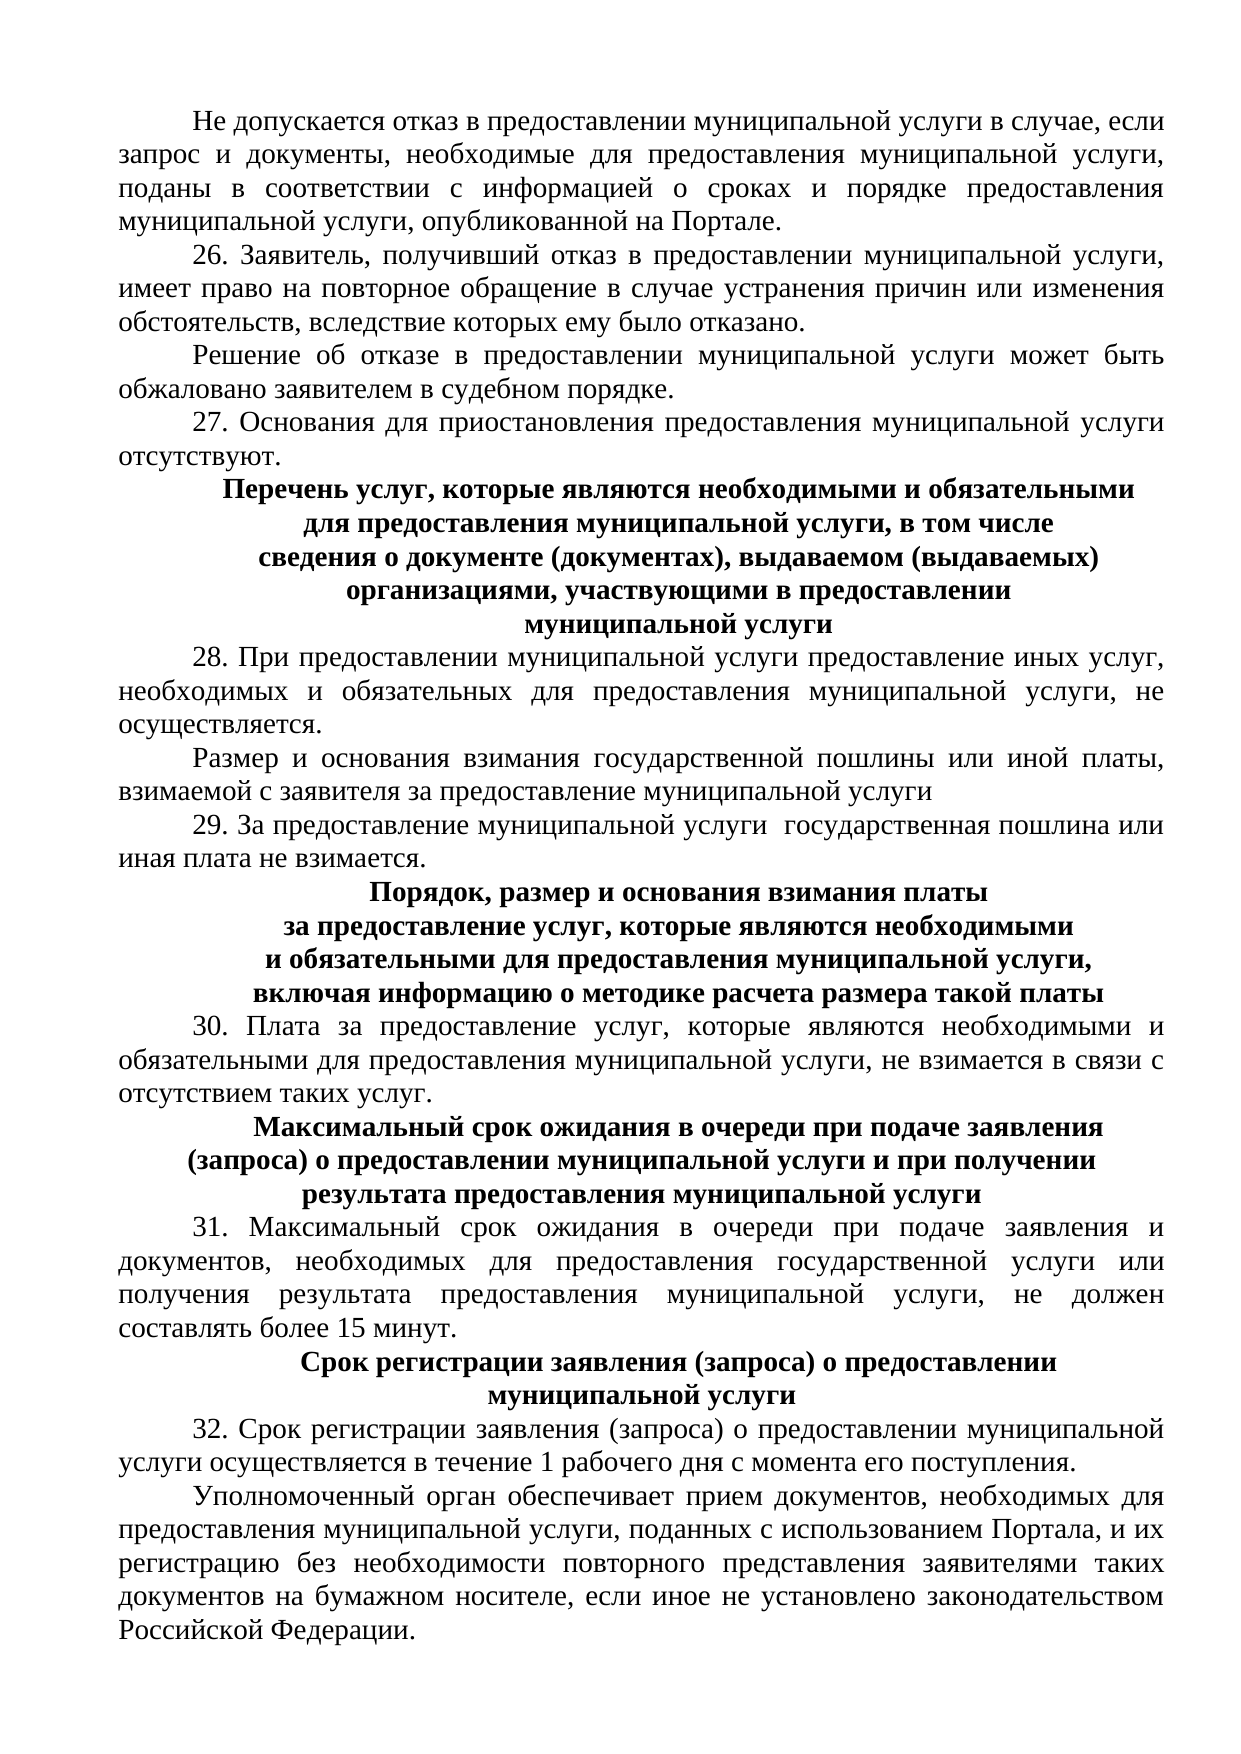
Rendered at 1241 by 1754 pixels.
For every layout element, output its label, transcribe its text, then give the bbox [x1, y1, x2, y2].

text Размер и основания взимания государственной пошлины или иной платы, взимаемой с заявителя за предоставление муниципальной услуги [118, 740, 1165, 807]
text 28. При предоставлении муниципальной услуги предоставление иных услуг, необходимых и обязательных для предоставления муниципальной услуги, не осуществляется. [118, 639, 1165, 740]
text 27. Основания для приостановления предоставления муниципальной услуги отсутствуют. [118, 404, 1165, 472]
text для предоставления муниципальной услуги, в том числе [118, 505, 1165, 539]
text 31. Максимальный срок ожидания в очереди при подаче заявления и документов, необходимых для предоставления государственной услуги или получения результата предоставления муниципальной услуги, не должен составлять более 15 минут. [118, 1209, 1165, 1344]
text 29. За предоставление муниципальной услуги государственная пошлина или иная плата не взимается. [118, 807, 1165, 874]
text муниципальной услуги [118, 606, 1165, 639]
text Не допускается отказ в предоставлении муниципальной услуги в случае, если запрос и документы, необходимые для предоставления муниципальной услуги, поданы в соответствии с информацией о сроках и порядке предоставления муниципальной услуги, опубликованной на Портале. [118, 103, 1165, 237]
text Порядок, размер и основания взимания платы [118, 874, 1165, 908]
text организациями, участвующими в предоставлении [118, 572, 1165, 606]
text включая информацию о методике расчета размера такой платы [118, 975, 1165, 1008]
text 26. Заявитель, получивший отказ в предоставлении муниципальной услуги, имеет право на повторное обращение в случае устранения причин или изменения обстоятельств, вследствие которых ему было отказано. [118, 237, 1165, 337]
text и обязательными для предоставления муниципальной услуги, [118, 941, 1165, 975]
text 30. Плата за предоставление услуг, которые являются необходимыми и обязательными для предоставления муниципальной услуги, не взимается в связи с отсутствием таких услуг. [118, 1008, 1165, 1109]
text Решение об отказе в предоставлении муниципальной услуги может быть обжаловано заявителем в судебном порядке. [118, 337, 1165, 404]
text Срок регистрации заявления (запроса) о предоставлении муниципальной услуги [118, 1344, 1165, 1411]
text Максимальный срок ожидания в очереди при подаче заявления (запроса) о предоставлении муниципальной услуги и при получении результата предоставления муниципальной услуги [118, 1109, 1165, 1209]
text Перечень услуг, которые являются необходимыми и обязательными [118, 472, 1165, 505]
text за предоставление услуг, которые являются необходимыми [118, 908, 1165, 941]
text сведения о документе (документах), выдаваемом (выдаваемых) [118, 539, 1165, 572]
text Уполномоченный орган обеспечивает прием документов, необходимых для предоставления муниципальной услуги, поданных с использованием Портала, и их регистрацию без необходимости повторного представления заявителями таких документов на бумажном носителе, если иное не установлено законодательством Российской Федерации. [118, 1478, 1165, 1646]
text 32. Срок регистрации заявления (запроса) о предоставлении муниципальной услуги осуществляется в течение 1 рабочего дня с момента его поступления. [118, 1411, 1165, 1478]
